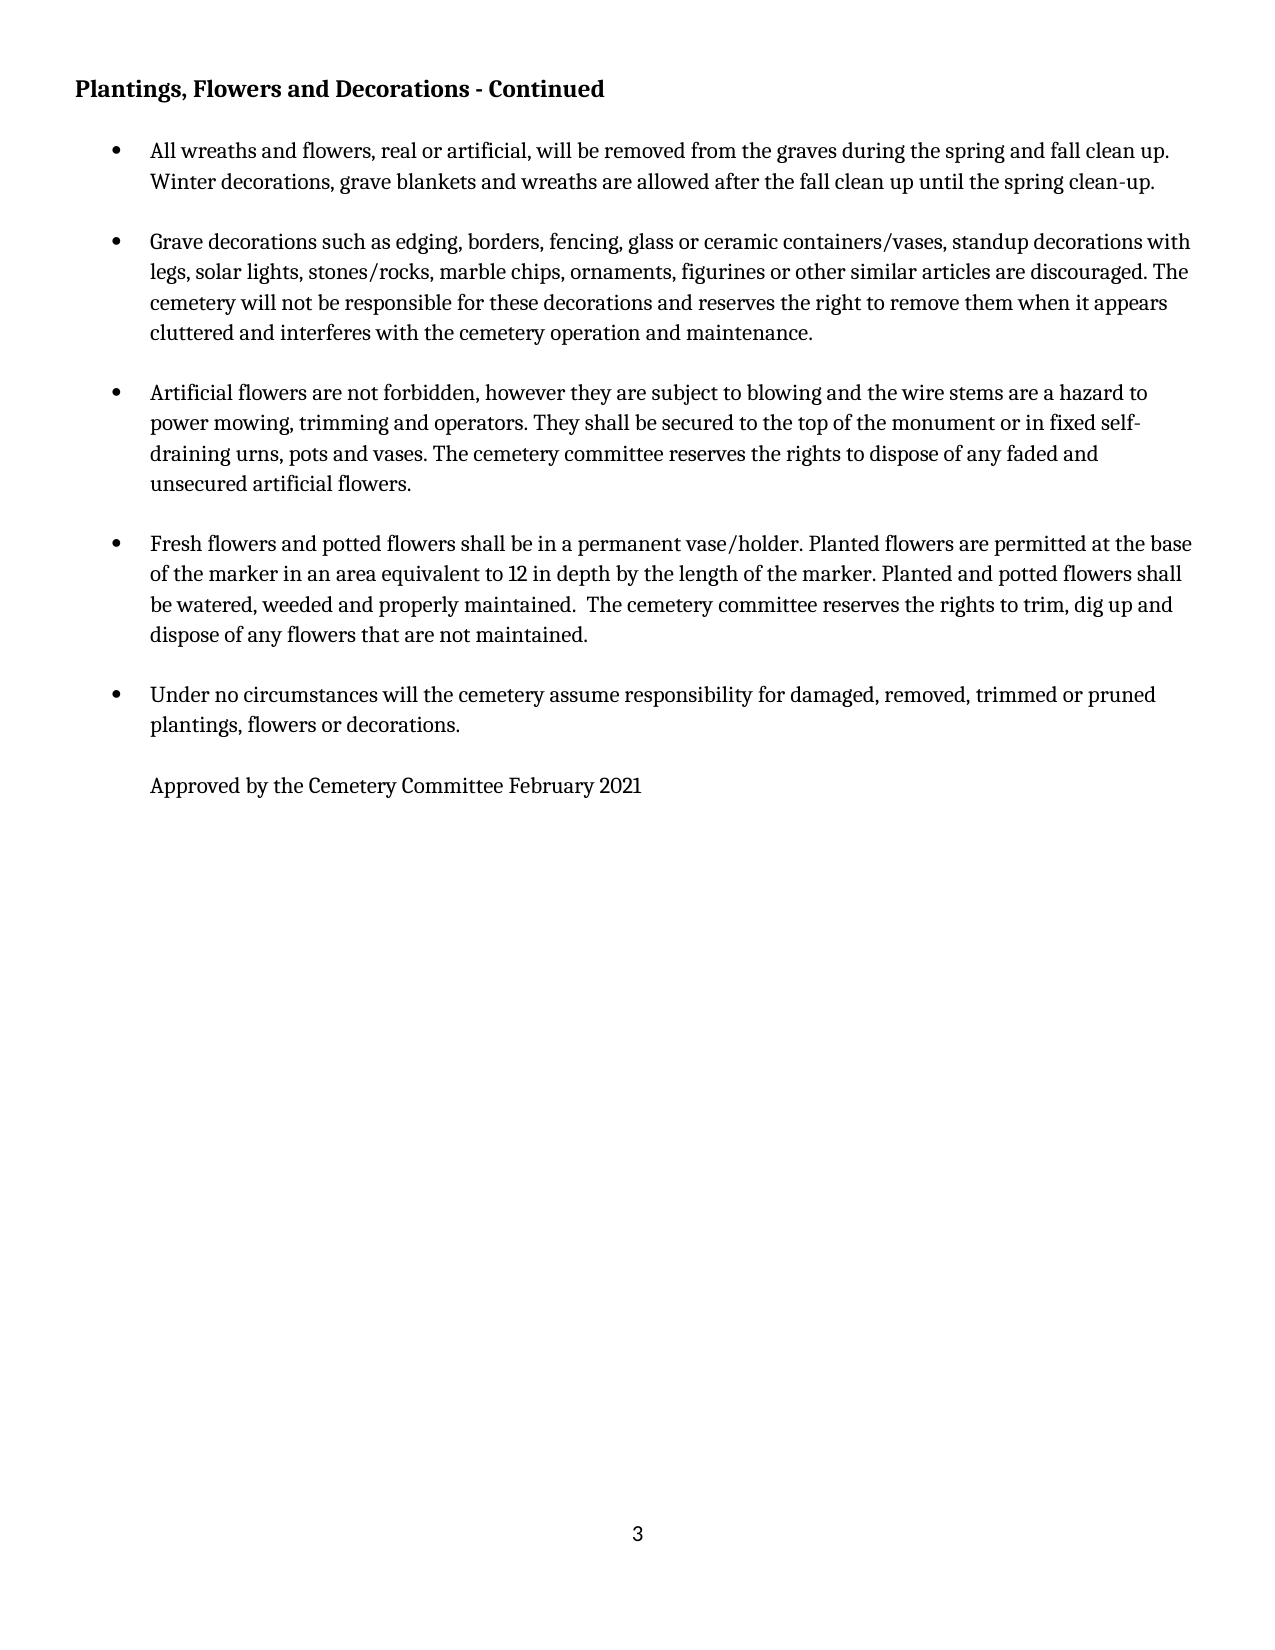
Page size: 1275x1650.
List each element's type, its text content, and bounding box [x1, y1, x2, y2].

list Approved by the Cemetery Committee February 2021 [150, 773, 1200, 799]
list Artificial flowers are not forbidden, however they are subject to blowing and the wire stems are a hazard to power mowing, trimming and operators. They shall be secured to the top of the monument or in fixed self-draining urns, pots and vases. The cemetery committee reserves the rights to dispose of any faded and unsecured artificial flowers. [112, 380, 1200, 497]
list Under no circumstances will the cemetery assume responsibility for damaged, removed, trimmed or pruned plantings, flowers or decorations. [112, 682, 1200, 738]
list All wreaths and flowers, real or artificial, will be removed from the graves during the spring and fall clean up. Winter decorations, grave blankets and wreaths are allowed after the fall clean up until the spring clean-up. [112, 138, 1200, 195]
list Fresh flowers and potted flowers shall be in a permanent vase/holder. Planted flowers are permitted at the base of the marker in an area equivalent to 12 in depth by the length of the marker. Planted and potted flowers shall be watered, weeded and properly maintained. The cemetery committee reserves the rights to trim, dig up and dispose of any flowers that are not maintained. [112, 531, 1200, 648]
text Plantings, Flowers and Decorations - Continued [75, 75, 1200, 104]
list Grave decorations such as edging, borders, fencing, glass or ceramic containers/vases, standup decorations with legs, solar lights, stones/rocks, marble chips, ornaments, figurines or other similar articles are discouraged. The cemetery will not be responsible for these decorations and reserves the right to remove them when it appears cluttered and interferes with the cemetery operation and maintenance. [112, 229, 1200, 346]
